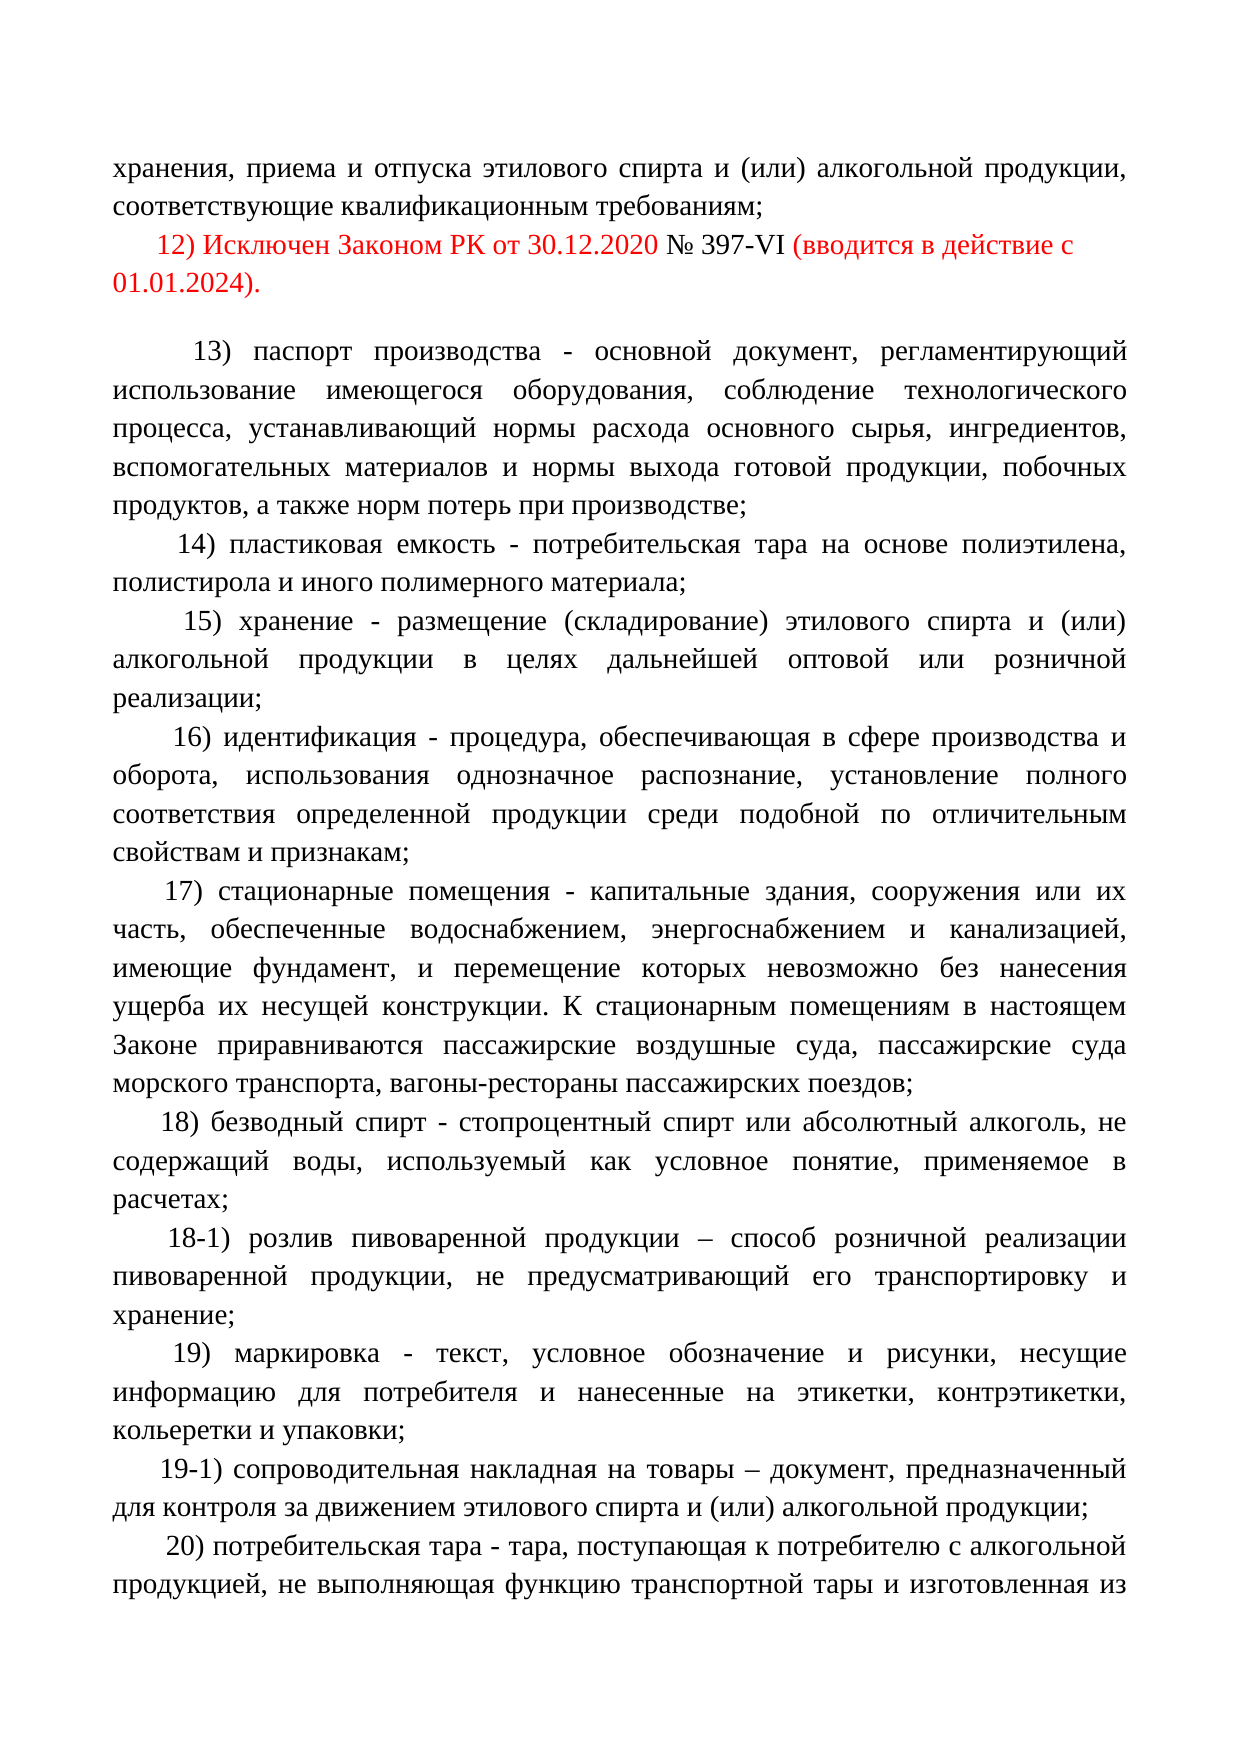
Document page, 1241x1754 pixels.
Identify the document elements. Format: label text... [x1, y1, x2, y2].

text 15) хранение - размещение (складирование) этилового спирта и (или) алкогольной продукции в целях дальнейшей оптовой или розничной реализации; [112, 603, 1128, 714]
text 18) безводный спирт - стопроцентный спирт или абсолютный алкоголь, не содержащий воды, используемый как условное понятие, применяемое в расчетах; [112, 1104, 1128, 1215]
text 13) паспорт производства - основной документ, регламентирующий использование имеющегося оборудования, соблюдение технологического процесса, устанавливающий нормы расхода основного сырья, ингредиентов, вспомогательных материалов и нормы выхода готовой продукции, побочных продуктов, а также норм потерь при производстве; [112, 333, 1128, 521]
text 14) пластиковая емкость - потребительская тара на основе полиэтилена, полистирола и иного полимерного материала; [112, 526, 1128, 598]
text 16) идентификация - процедура, обеспечивающая в сфере производства и оборота, использования однозначное распознание, установление полного соответствия определенной продукции среди подобной по отличительным свойствам и признакам; [112, 719, 1128, 868]
text 19-1) сопроводительная накладная на товары – документ, предназначенный для контроля за движением этилового спирта и (или) алкогольной продукции; [112, 1451, 1128, 1523]
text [112, 1528, 1128, 1600]
text 12) Исключен Законом РК от 30.12.2020 № 397-VI (вводится в действие c 01.01.2024). [112, 227, 1128, 329]
text 17) стационарные помещения - капитальные здания, сооружения или их часть, обеспеченные водоснабжением, энергоснабжением и канализацией, имеющие фундамент, и перемещение которых невозможно без нанесения ущерба их несущей конструкции. К стационарным помещениям в настоящем Законе приравниваются пассажирские воздушные суда, пассажирские суда морского транспорта, вагоны-рестораны пассажирских поездов; [112, 873, 1128, 1099]
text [112, 150, 1128, 222]
text 19) маркировка - текст, условное обозначение и рисунки, несущие информацию для потребителя и нанесенные на этикетки, контрэтикетки, кольеретки и упаковки; [112, 1335, 1128, 1446]
text 18-1) розлив пивоваренной продукции – способ розничной реализации пивоваренной продукции, не предусматривающий его транспортировку и хранение; [112, 1220, 1128, 1330]
